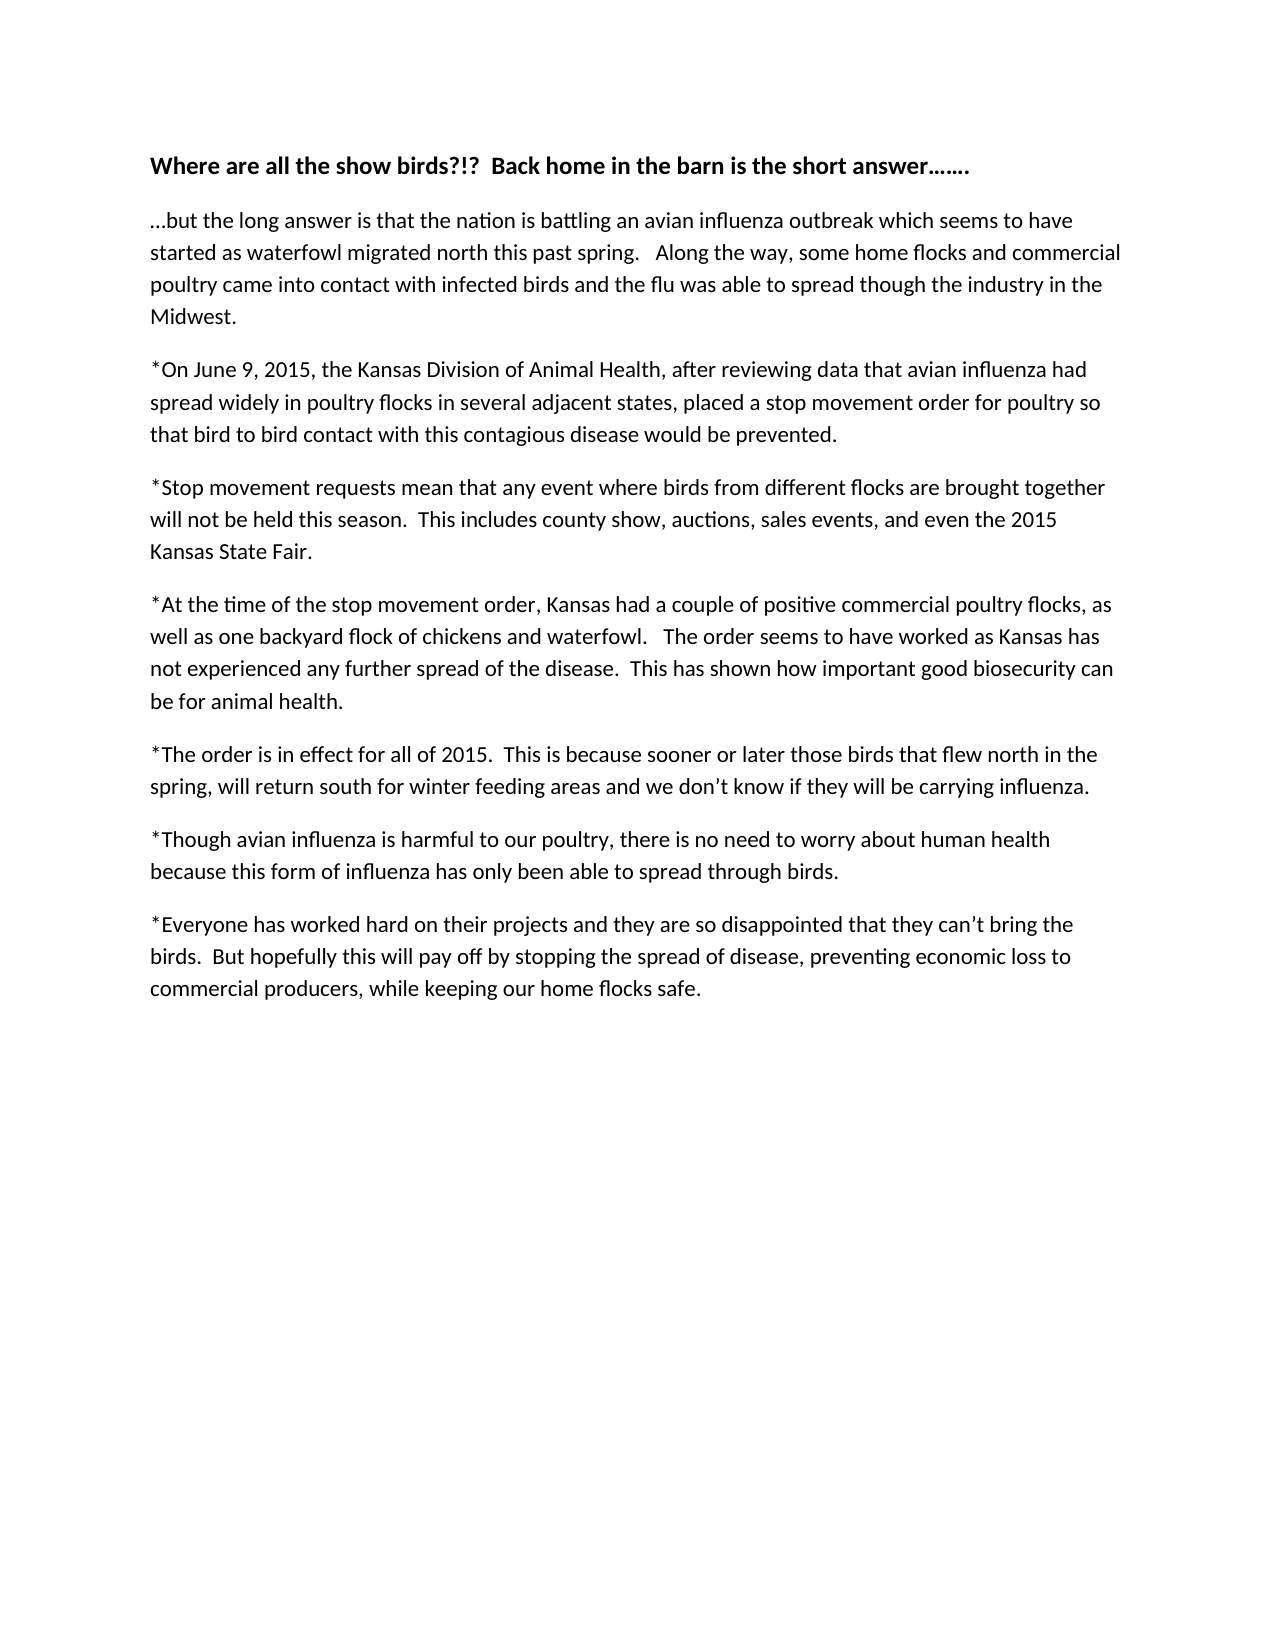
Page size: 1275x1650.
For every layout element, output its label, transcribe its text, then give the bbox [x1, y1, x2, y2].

text Where are all the show birds?!? Back home in the barn is the short answer……. [150, 150, 1125, 181]
text *At the time of the stop movement order, Kansas had a couple of positive commercial poultry flocks, as well as one backyard flock of chickens and waterfowl. The order seems to have worked as Kansas has not experienced any further spread of the disease. This has shown how important good biosecurity can be for animal health. [150, 590, 1125, 715]
text *Though avian influenza is harmful to our poultry, there is no need to worry about human health because this form of influenza has only been able to spread through birds. [150, 825, 1125, 885]
text *Stop movement requests mean that any event where birds from different flocks are brought together will not be held this season. This includes county show, auctions, sales events, and even the 2015 Kansas State Fair. [150, 473, 1125, 565]
text *On June 9, 2015, the Kansas Division of Animal Health, after reviewing data that avian influenza had spread widely in poultry flocks in several adjacent states, placed a stop movement order for poultry so that bird to bird contact with this contagious disease would be prevented. [150, 355, 1125, 448]
text *Everyone has worked hard on their projects and they are so disappointed that they can’t bring the birds. But hopefully this will pay off by stopping the spread of disease, preventing economic loss to commercial producers, while keeping our home flocks safe. [150, 910, 1125, 1003]
text *The order is in effect for all of 2015. This is because sooner or later those birds that flew north in the spring, will return south for winter feeding areas and we don’t know if they will be carrying influenza. [150, 740, 1125, 800]
text …but the long answer is that the nation is battling an avian influenza outbreak which seems to have started as waterfowl migrated north this past spring. Along the way, some home flocks and commercial poultry came into contact with infected birds and the flu was able to spread though the industry in the Midwest. [150, 206, 1125, 330]
